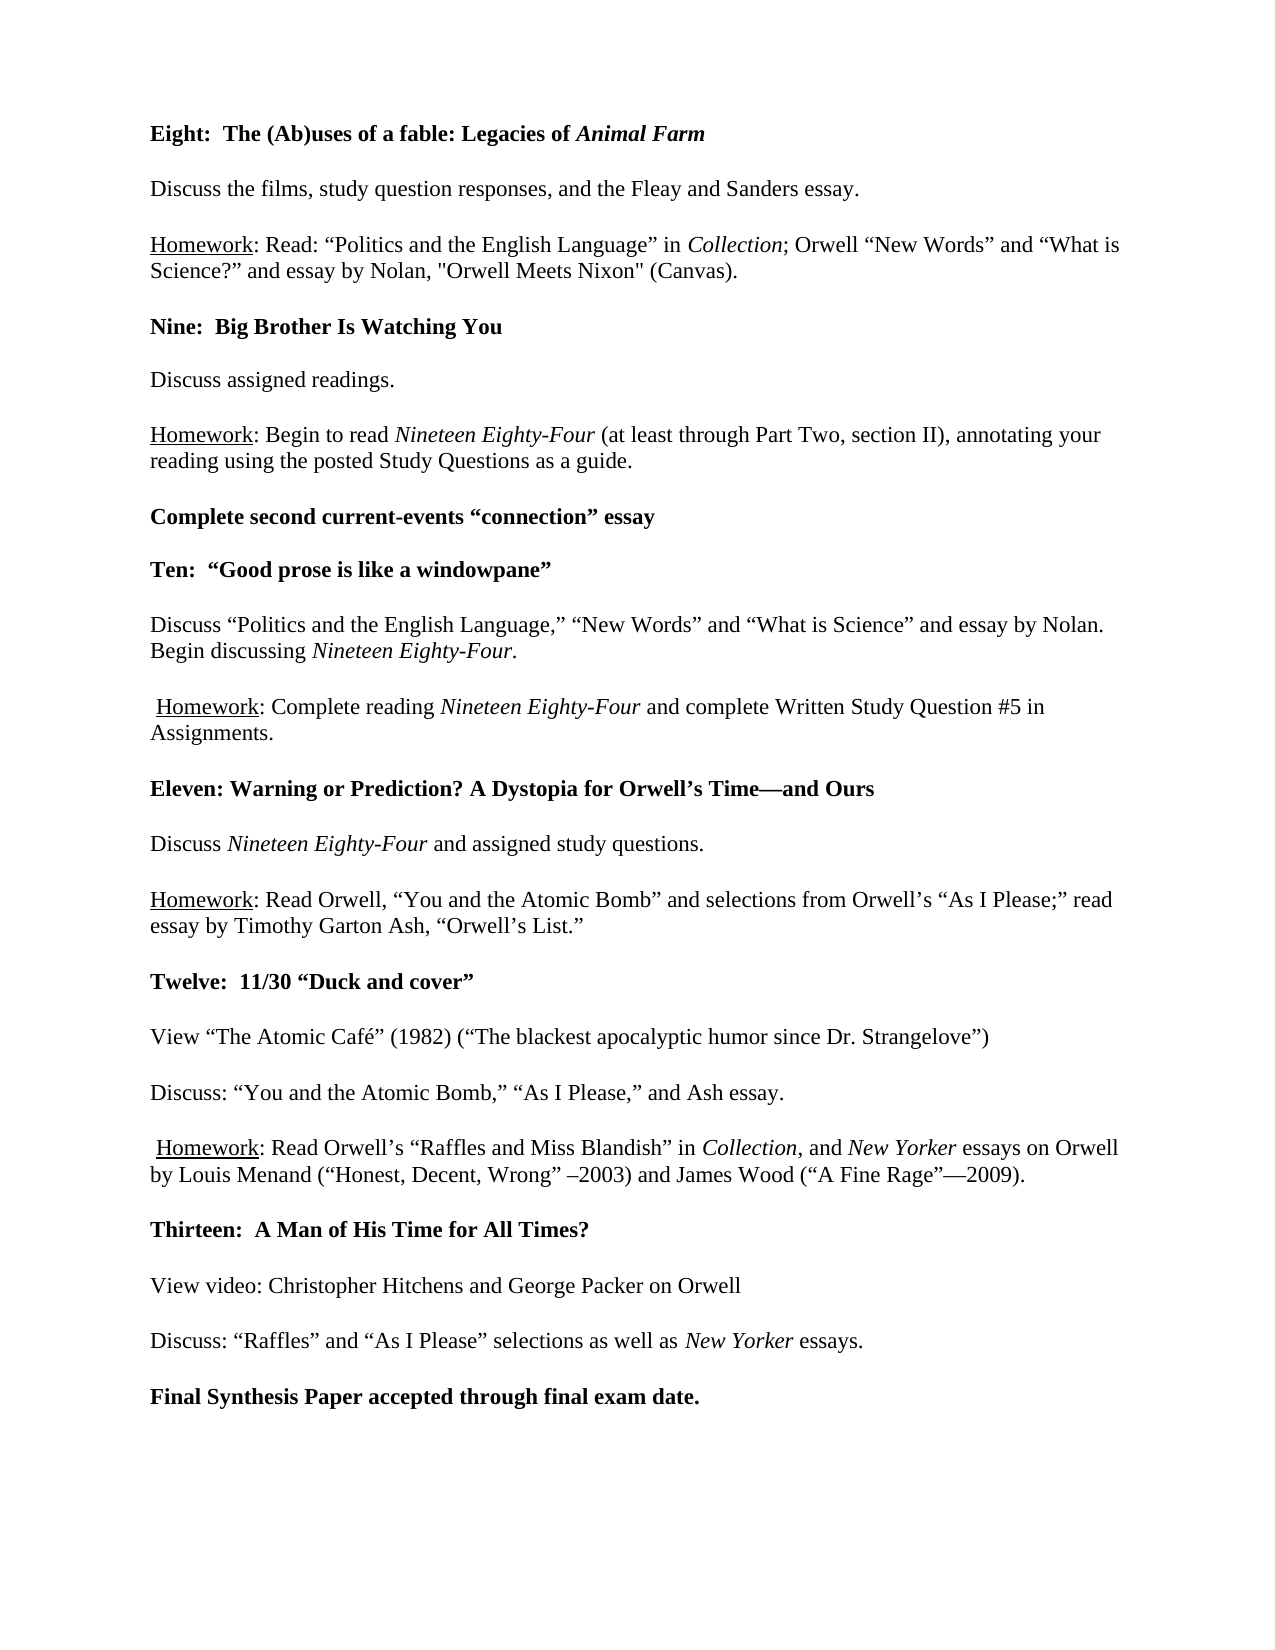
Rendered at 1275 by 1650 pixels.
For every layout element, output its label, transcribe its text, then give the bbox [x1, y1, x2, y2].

text View video: Christopher Hitchens and George Packer on Orwell [150, 1272, 1125, 1298]
text Homework: Read: “Politics and the English Language” in Collection; Orwell “New Words” and “What is Science?” and essay by Nolan, "Orwell Meets Nixon" (Canvas). [150, 231, 1125, 284]
text Eight: The (Ab)uses of a fable: Legacies of Animal Farm [150, 120, 1125, 146]
text Homework: Read Orwell’s “Raffles and Miss Blandish” in Collection, and New Yorker essays on Orwell by Louis Menand (“Honest, Decent, Wrong” –2003) and James Wood (“A Fine Rage”—2009). [150, 1134, 1125, 1187]
text Final Synthesis Paper accepted through final exam date. [150, 1383, 1125, 1409]
text Discuss “Politics and the English Language,” “New Words” and “What is Science” and essay by Nolan. Begin discussing Nineteen Eighty-Four. [150, 611, 1125, 664]
text Discuss the films, study question responses, and the Fleay and Sanders essay. [150, 176, 1125, 202]
text Eleven: Warning or Prediction? A Dystopia for Orwell’s Time—and Ours [150, 775, 1125, 801]
text View “The Atomic Café” (1982) (“The blackest apocalyptic humor since Dr. Strangelove”) [150, 1023, 1125, 1050]
text Nine: Big Brother Is Watching You Discuss assigned readings. [150, 313, 1125, 392]
text Discuss Nineteen Eighty-Four and assigned study questions. [150, 831, 1125, 857]
text Homework: Complete reading Nineteen Eighty-Four and complete Written Study Question #5 in Assignments. [150, 693, 1125, 746]
text Homework: Begin to read Nineteen Eighty-Four (at least through Part Two, section II), annotating your reading using the posted Study Questions as a guide. [150, 421, 1125, 474]
text Thirteen: A Man of His Time for All Times? [150, 1216, 1125, 1243]
text Twelve: 11/30 “Duck and cover” [150, 968, 1125, 994]
text Complete second current-events “connection” essay Ten: “Good prose is like a windowpane” [150, 503, 1125, 582]
text Discuss: “You and the Atomic Bomb,” “As I Please,” and Ash essay. [150, 1079, 1125, 1105]
text Discuss: “Raffles” and “As I Please” selections as well as New Yorker essays. [150, 1327, 1125, 1354]
text Homework: Read Orwell, “You and the Atomic Bomb” and selections from Orwell’s “As I Please;” read essay by Timothy Garton Ash, “Orwell’s List.” [150, 886, 1125, 939]
